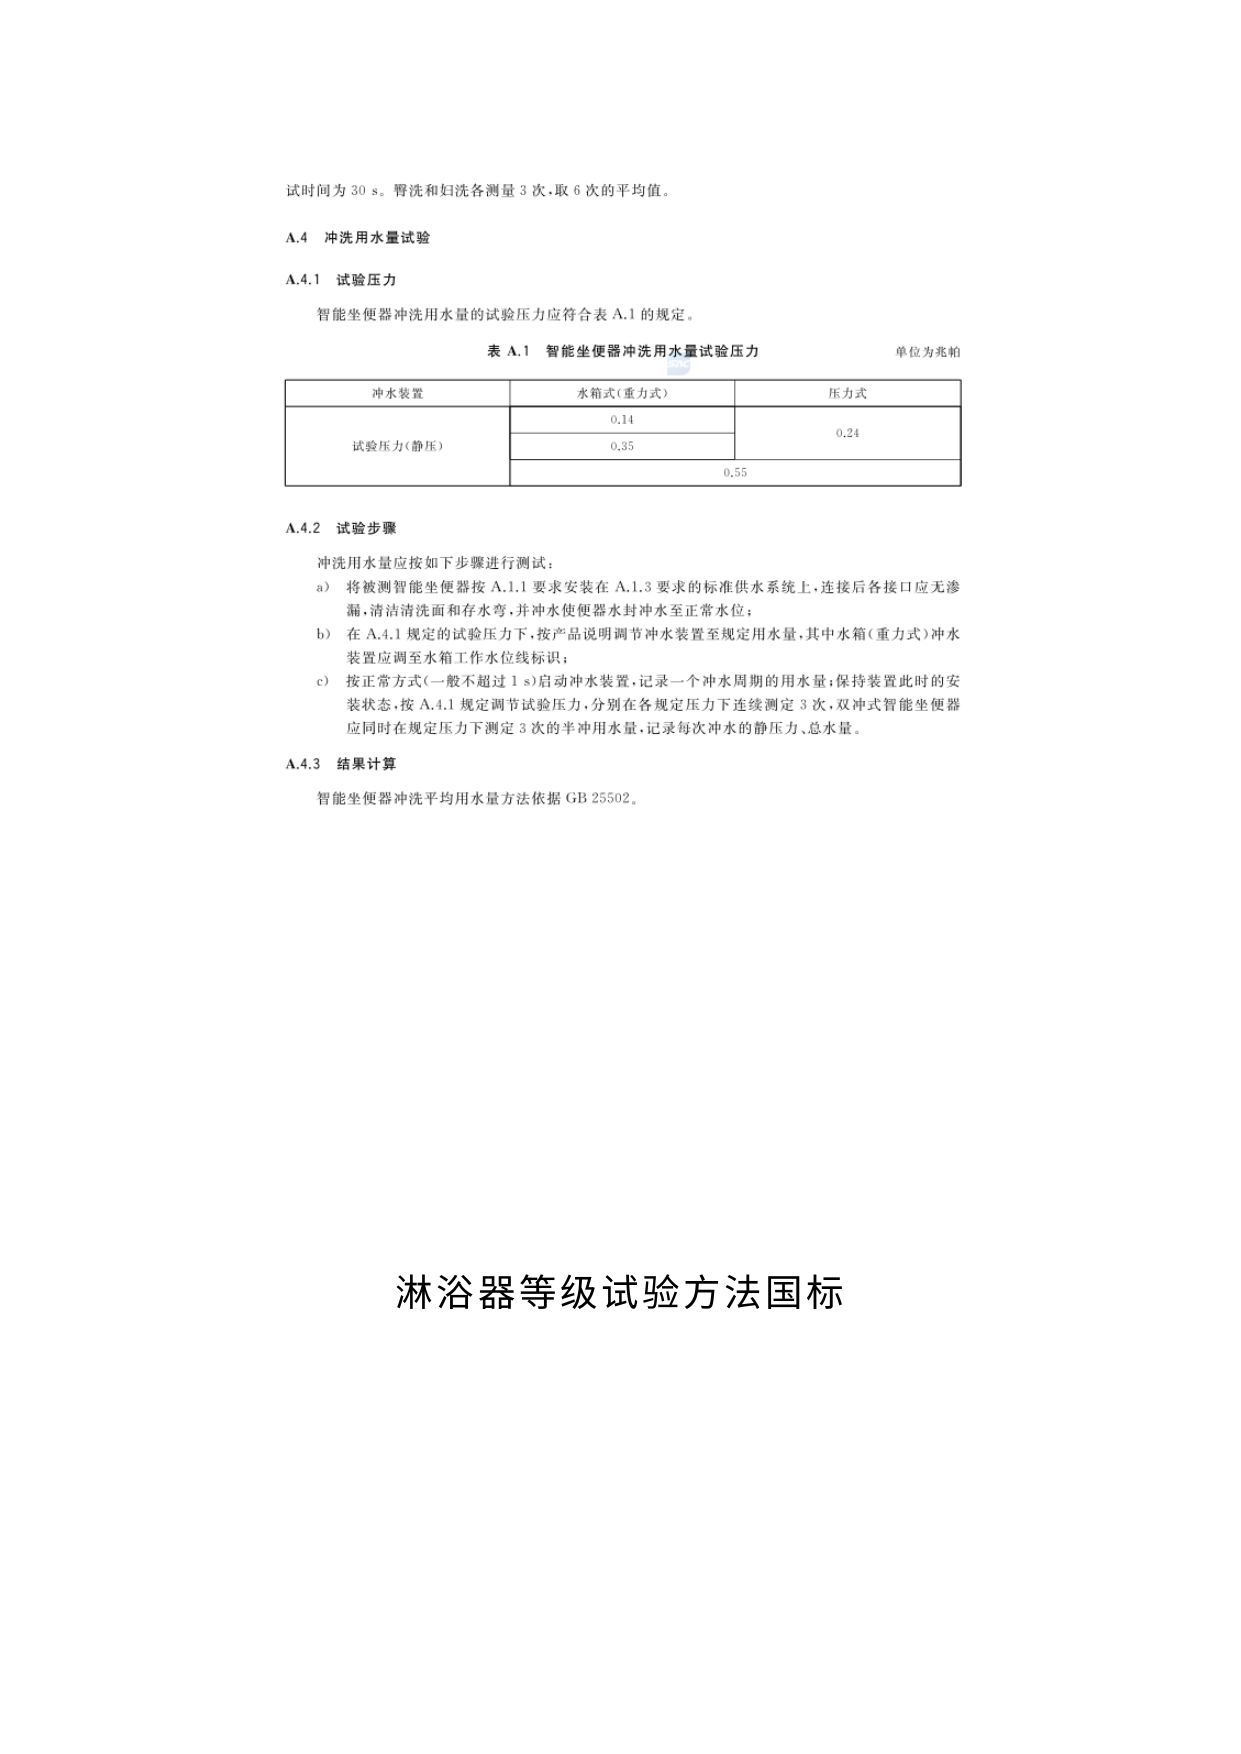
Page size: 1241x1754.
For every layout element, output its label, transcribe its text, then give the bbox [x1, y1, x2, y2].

text 淋浴器等级试验方法国标 [187, 1257, 1053, 1322]
picture [187, 162, 1053, 810]
